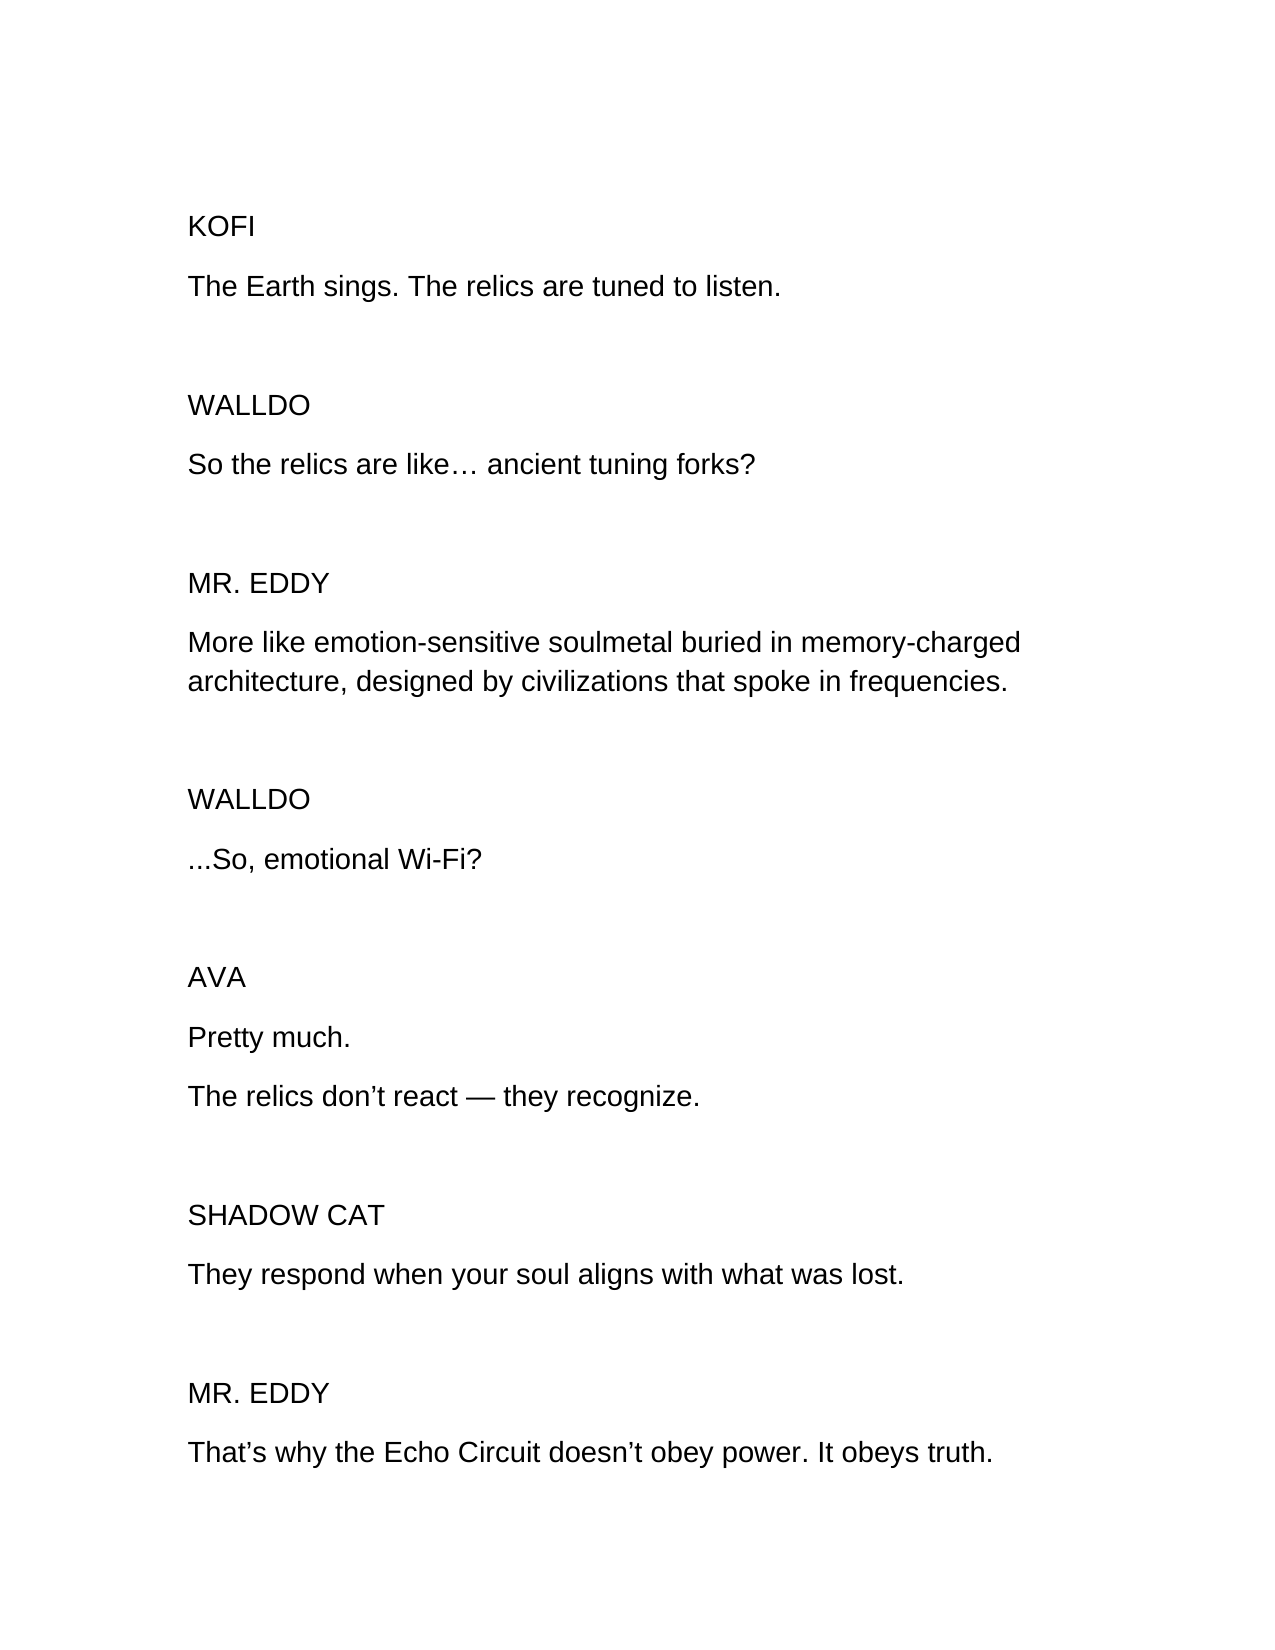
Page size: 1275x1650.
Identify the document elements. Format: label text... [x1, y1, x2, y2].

text Pretty much. [187, 1020, 1087, 1053]
text So the relics are like… ancient tuning forks? [187, 447, 1087, 480]
text The Earth sings. The relics are tuned to listen. [187, 269, 1087, 302]
text The relics don’t react — they recognize. [187, 1079, 1087, 1113]
text That’s why the Echo Circuit doesn’t obey power. It obeys truth. [187, 1435, 1087, 1469]
text SHADOW CAT [187, 1198, 1087, 1231]
text MR. EDDY [187, 566, 1087, 599]
text KOFI [187, 209, 1087, 243]
text WALLDO [187, 387, 1087, 421]
text More like emotion-sensitive soulmetal buried in memory-charged architecture, designed by civilizations that spoke in frequencies. [187, 625, 1087, 697]
text MR. EDDY [187, 1376, 1087, 1409]
text WALLDO [187, 782, 1087, 816]
text AVA [187, 960, 1087, 994]
text ...So, emotional Wi-Fi? [187, 842, 1087, 875]
text They respond when your soul aligns with what was lost. [187, 1257, 1087, 1291]
